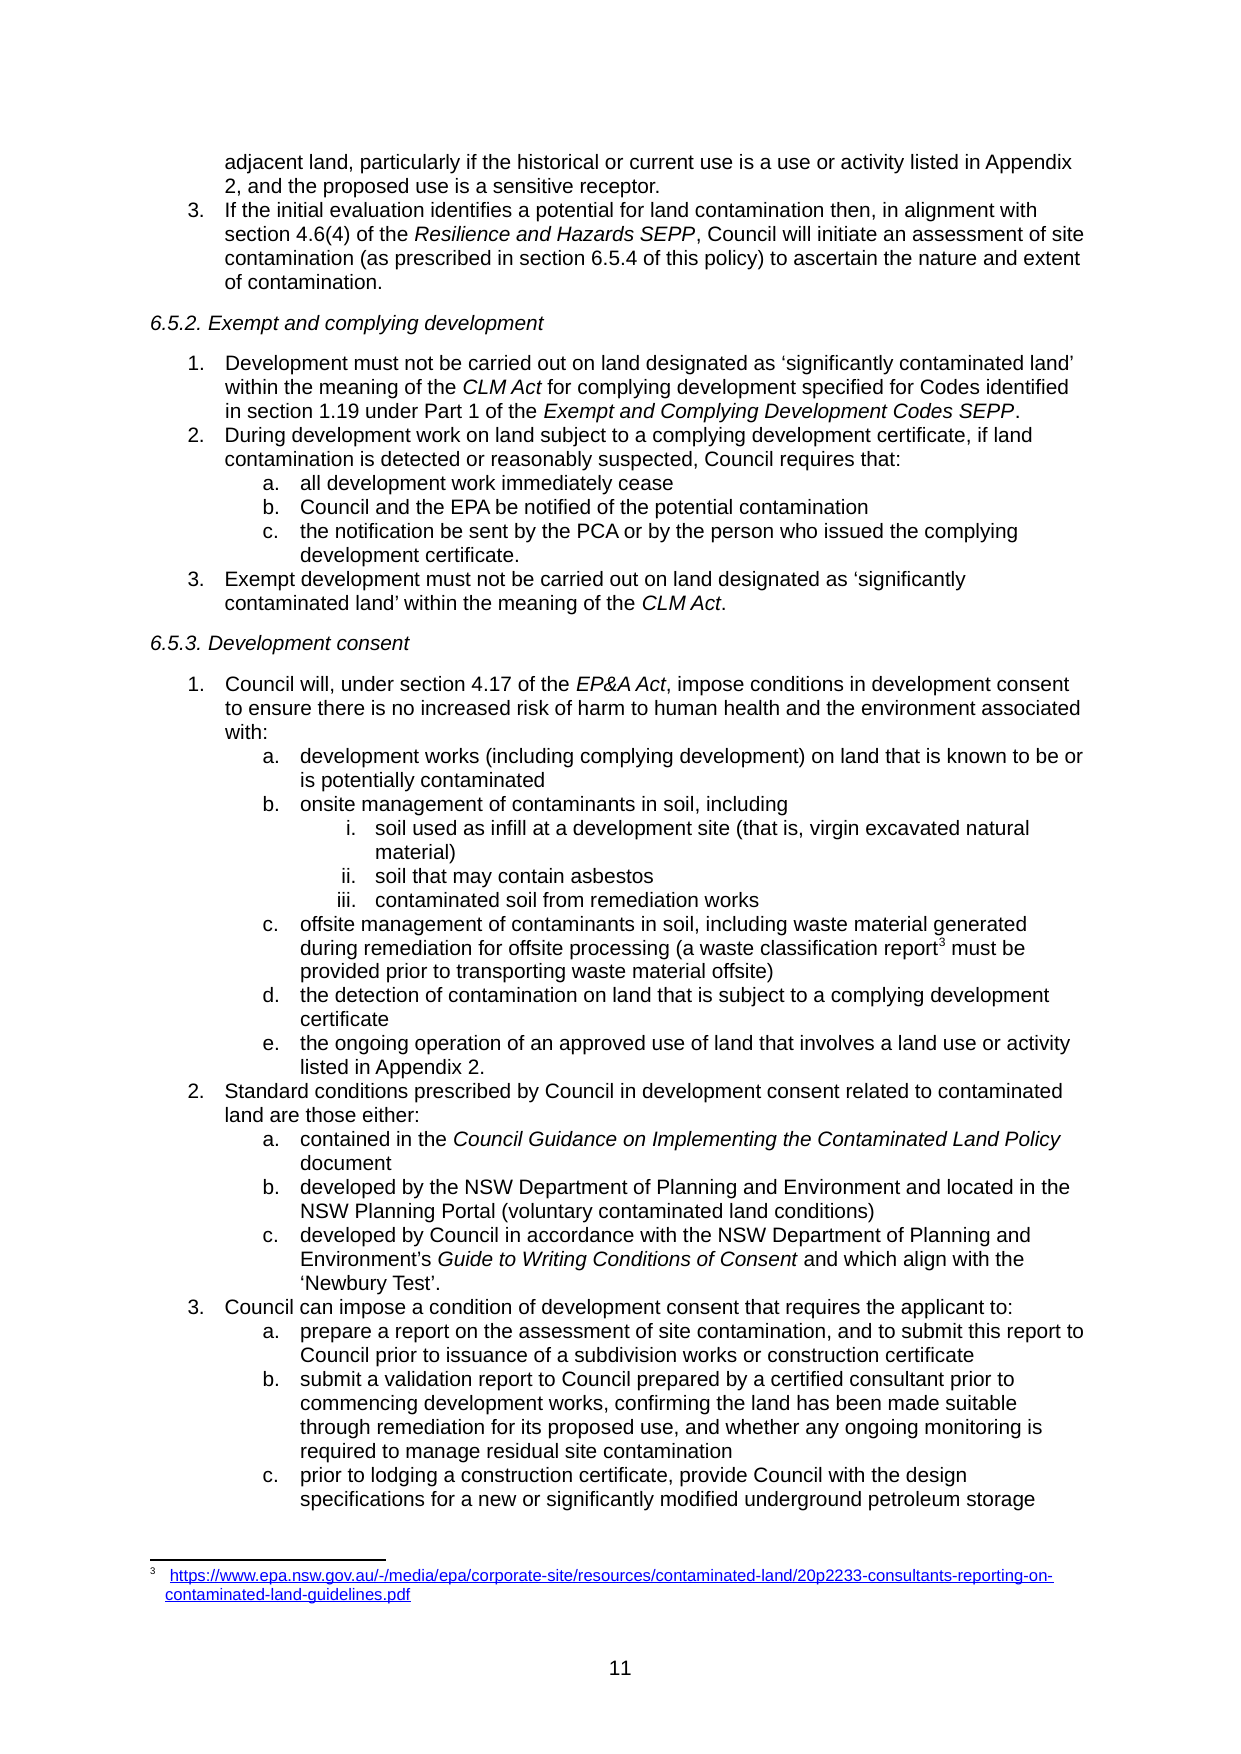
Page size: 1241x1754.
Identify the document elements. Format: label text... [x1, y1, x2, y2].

list Standard conditions prescribed by Council in development consent related to contaminated land are those either: [187, 1079, 1090, 1127]
text Exempt and complying development [150, 310, 1090, 334]
list Council will, under section 4.17 of the EP&A Act, impose conditions in development consent to ensure there is no increased risk of harm to human health and the environment associated with: [187, 672, 1090, 744]
list Council can impose a condition of development consent that requires the applicant to: [187, 1295, 1090, 1319]
text Development consent [150, 631, 1090, 655]
list developed by Council in accordance with the NSW Department of Planning and Environment’s Guide to Writing Conditions of Consent and which align with the ‘Newbury Test’. [262, 1223, 1090, 1295]
list If the initial evaluation identifies a potential for land contamination then, in alignment with section 4.6(4) of the Resilience and Hazards SEPP, Council will initiate an assessment of site contamination (as prescribed in section 6.5.4 of this policy) to ascertain the nature and extent of contamination. [187, 198, 1090, 294]
list During development work on land subject to a complying development certificate, if land contamination is detected or reasonably suspected, Council requires that: [187, 423, 1090, 471]
list developed by the NSW Department of Planning and Environment and located in the NSW Planning Portal (voluntary contaminated land conditions) [262, 1175, 1090, 1223]
list Exempt development must not be carried out on land designated as ‘significantly contaminated land’ within the meaning of the CLM Act. [187, 567, 1090, 614]
list the detection of contamination on land that is subject to a complying development certificate [262, 983, 1090, 1031]
list Development must not be carried out on land designated as ‘significantly contaminated land’ within the meaning of the CLM Act for complying development specified for Codes identified in section 1.19 under Part 1 of the Exempt and Complying Development Codes SEPP. [187, 351, 1090, 423]
list contained in the Council Guidance on Implementing the Contaminated Land Policy document [262, 1127, 1090, 1175]
list onsite management of contaminants in soil, including [262, 792, 1090, 816]
list the ongoing operation of an approved use of land that involves a land use or activity listed in Appendix 2. [262, 1031, 1090, 1079]
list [187, 150, 1090, 198]
list offsite management of contaminants in soil, including waste material generated during remediation for offsite processing (a waste classification report must be provided prior to transporting waste material offsite) [262, 911, 1090, 983]
list development works (including complying development) on land that is known to be or is potentially contaminated [262, 744, 1090, 792]
list contaminated soil from remediation works [356, 887, 1090, 911]
list soil that may contain asbestos [356, 863, 1090, 887]
list submit a validation report to Council prepared by a certified consultant prior to commencing development works, confirming the land has been made suitable through remediation for its proposed use, and whether any ongoing monitoring is required to manage residual site contamination [262, 1367, 1090, 1462]
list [262, 1462, 1090, 1510]
list prepare a report on the assessment of site contamination, and to submit this report to Council prior to issuance of a subdivision works or construction certificate [262, 1319, 1090, 1367]
list Council and the EPA be notified of the potential contamination [262, 495, 1090, 519]
list the notification be sent by the PCA or by the person who issued the complying development certificate. [262, 519, 1090, 567]
list soil used as infill at a development site (that is, virgin excavated natural material) [356, 816, 1090, 863]
list all development work immediately cease [262, 471, 1090, 495]
